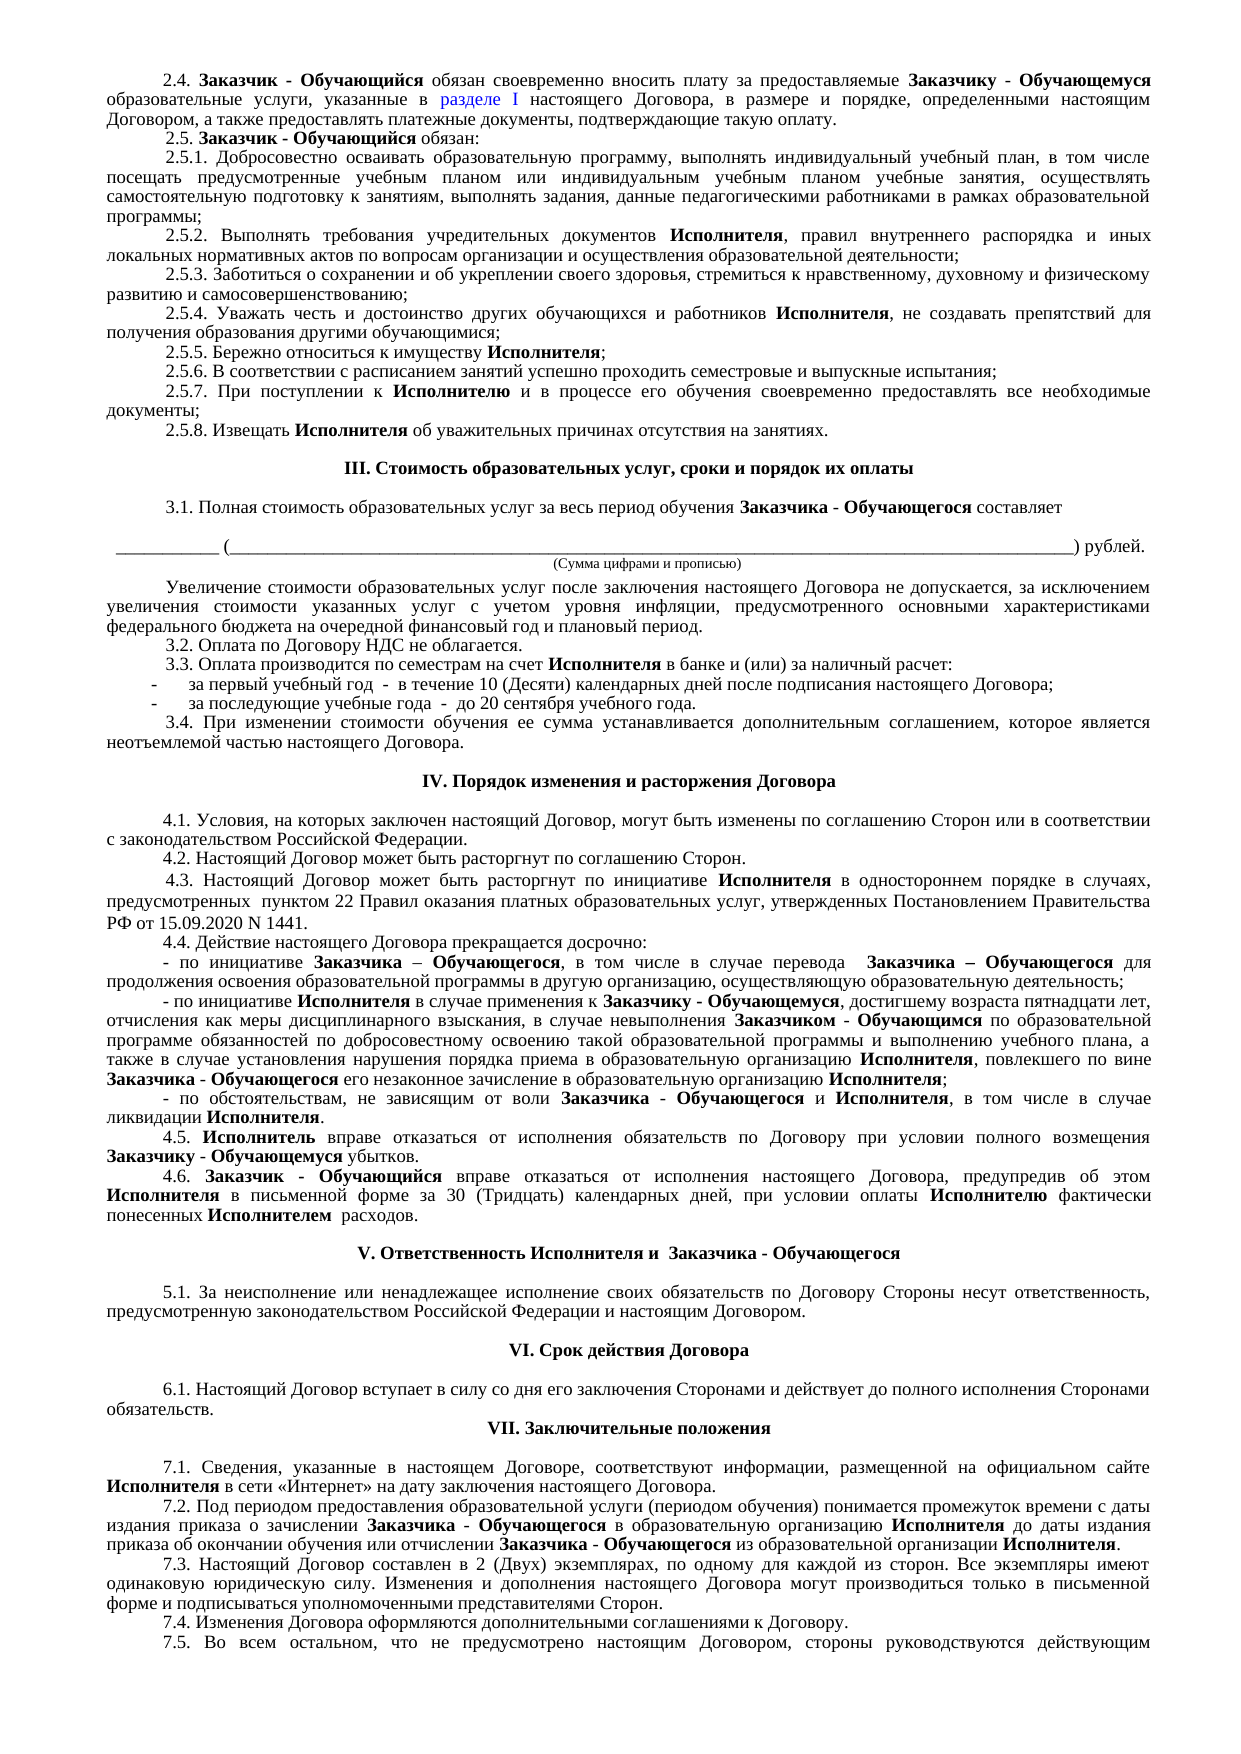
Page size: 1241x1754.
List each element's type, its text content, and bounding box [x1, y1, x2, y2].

text 4.3. Настоящий Договор может быть расторгнут по инициативе Исполнителя в одностороннем порядке в случаях, предусмотренных пунктом 22 Правил оказания платных образовательных услуг, утвержденных Постановлением Правительства РФ от 15.09.2020 N 1441. [106, 869, 1152, 933]
text 4.6. Заказчик - Обучающийся вправе отказаться от исполнения настоящего Договора, предупредив об этом Исполнителя в письменной форме за 30 (Тридцать) календарных дней, при условии оплаты Исполнителю фактически понесенных Исполнителем расходов. [106, 1167, 1152, 1225]
text ___________ (__________________________________________________________________________________________) рублей. [106, 537, 1152, 556]
text - по инициативе Исполнителя в случае применения к Заказчику - Обучающемуся, достигшему возраста пятнадцати лет, отчисления как меры дисциплинарного взыскания, в случае невыполнения Заказчиком - Обучающимся по образовательной программе обязанностей по добросовестному освоению такой образовательной программы и выполнению учебного плана, а также в случае установления нарушения порядка приема в образовательную организацию Исполнителя, повлекшего по вине Заказчика - Обучающегося его незаконное зачисление в образовательную организацию Исполнителя; [106, 992, 1152, 1089]
text 2.4. Заказчик - Обучающийся обязан своевременно вносить плату за предоставляемые Заказчику - Обучающемуся образовательные услуги, указанные в разделе I настоящего Договора, в размере и порядке, определенными настоящим Договором, а также предоставлять платежные документы, подтверждающие такую оплату. [106, 71, 1152, 129]
text 2.5.3. Заботиться о сохранении и об укреплении своего здоровья, стремиться к нравственному, духовному и физическому развитию и самосовершенствованию; [106, 265, 1152, 304]
text 7.3. Настоящий Договор составлен в 2 (Двух) экземплярах, по одному для каждой из сторон. Все экземпляры имеют одинаковую юридическую силу. Изменения и дополнения настоящего Договора могут производиться только в письменной форме и подписываться уполномоченными представителями Сторон. [106, 1555, 1152, 1613]
text 2.5.1. Добросовестно осваивать образовательную программу, выполнять индивидуальный учебный план, в том числе посещать предусмотренные учебным планом или индивидуальным учебным планом учебные занятия, осуществлять самостоятельную подготовку к занятиям, выполнять задания, данные педагогическими работниками в рамках образовательной программы; [106, 148, 1152, 226]
text Увеличение стоимости образовательных услуг после заключения настоящего Договора не допускается, за исключением увеличения стоимости указанных услуг с учетом уровня инфляции, предусмотренного основными характеристиками федерального бюджета на очередной финансовый год и плановый период. [106, 578, 1152, 636]
text 7.1. Сведения, указанные в настоящем Договоре, соответствуют информации, размещенной на официальном сайте Исполнителя в сети «Интернет» на дату заключения настоящего Договора. [106, 1458, 1152, 1497]
text 4.4. Действие настоящего Договора прекращается досрочно: [106, 933, 1152, 953]
text 4.1. Условия, на которых заключен настоящий Договор, могут быть изменены по соглашению Сторон или в соответствии с законодательством Российской Федерации. [106, 811, 1152, 849]
text 2.5.8. Извещать Исполнителя об уважительных причинах отсутствия на занятиях. [106, 421, 1152, 440]
text - по инициативе Заказчика – Обучающегося, в том числе в случае перевода Заказчика – Обучающегося для продолжения освоения образовательной программы в другую организацию, осуществляющую образовательную деятельность; [106, 953, 1152, 992]
list за первый учебный год - в течение 10 (Десяти) календарных дней после подписания настоящего Договора; [151, 675, 1152, 694]
text 2.5.4. Уважать честь и достоинство других обучающихся и работников Исполнителя, не создавать препятствий для получения образования другими обучающимися; [106, 304, 1152, 343]
text III. Стоимость образовательных услуг, сроки и порядок их оплаты [106, 459, 1152, 479]
text (Сумма цифрами и прописью) [106, 556, 1152, 571]
text 3.2. Оплата по Договору НДС не облагается. [106, 636, 1152, 655]
text 2.5.2. Выполнять требования учредительных документов Исполнителя, правил внутреннего распорядка и иных локальных нормативных актов по вопросам организации и осуществления образовательной деятельности; [106, 226, 1152, 265]
text 4.2. Настоящий Договор может быть расторгнут по соглашению Сторон. [106, 849, 1152, 869]
text 4.5. Исполнитель вправе отказаться от исполнения обязательств по Договору при условии полного возмещения Заказчику - Обучающемуся убытков. [106, 1128, 1152, 1167]
text 5.1. За неисполнение или ненадлежащее исполнение своих обязательств по Договору Стороны несут ответственность, предусмотренную законодательством Российской Федерации и настоящим Договором. [106, 1283, 1152, 1322]
text IV. Порядок изменения и расторжения Договора [106, 772, 1152, 791]
text 3.4. При изменении стоимости обучения ее сумма устанавливается дополнительным соглашением, которое является неотъемлемой частью настоящего Договора. [106, 713, 1152, 752]
text 6.1. Настоящий Договор вступает в силу со дня его заключения Сторонами и действует до полного исполнения Сторонами обязательств. [106, 1380, 1152, 1419]
text V. Ответственность Исполнителя и Заказчика - Обучающегося [106, 1244, 1152, 1264]
text VII. Заключительные положения [106, 1419, 1152, 1438]
list за последующие учебные года - до 20 сентября учебного года. [151, 694, 1152, 713]
text 2.5. Заказчик - Обучающийся обязан: [106, 129, 1152, 148]
text - по обстоятельствам, не зависящим от воли Заказчика - Обучающегося и Исполнителя, в том числе в случае ликвидации Исполнителя. [106, 1089, 1152, 1128]
text 7.2. Под периодом предоставления образовательной услуги (периодом обучения) понимается промежуток времени с даты издания приказа о зачислении Заказчика - Обучающегося в образовательную организацию Исполнителя до даты издания приказа об окончании обучения или отчислении Заказчика - Обучающегося из образовательной организации Исполнителя. [106, 1497, 1152, 1555]
text 7.4. Изменения Договора оформляются дополнительными соглашениями к Договору. [106, 1613, 1152, 1633]
text 3.3. Оплата производится по семестрам на счет Исполнителя в банке и (или) за наличный расчет: [106, 655, 1152, 675]
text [106, 1633, 1152, 1652]
text 2.5.6. В соответствии с расписанием занятий успешно проходить семестровые и выпускные испытания; [106, 362, 1152, 382]
text 2.5.5. Бережно относиться к имуществу Исполнителя; [106, 343, 1152, 362]
text VI. Срок действия Договора [106, 1341, 1152, 1361]
text 2.5.7. При поступлении к Исполнителю и в процессе его обучения своевременно предоставлять все необходимые документы; [106, 382, 1152, 421]
text 3.1. Полная стоимость образовательных услуг за весь период обучения Заказчика - Обучающегося составляет [106, 498, 1152, 517]
